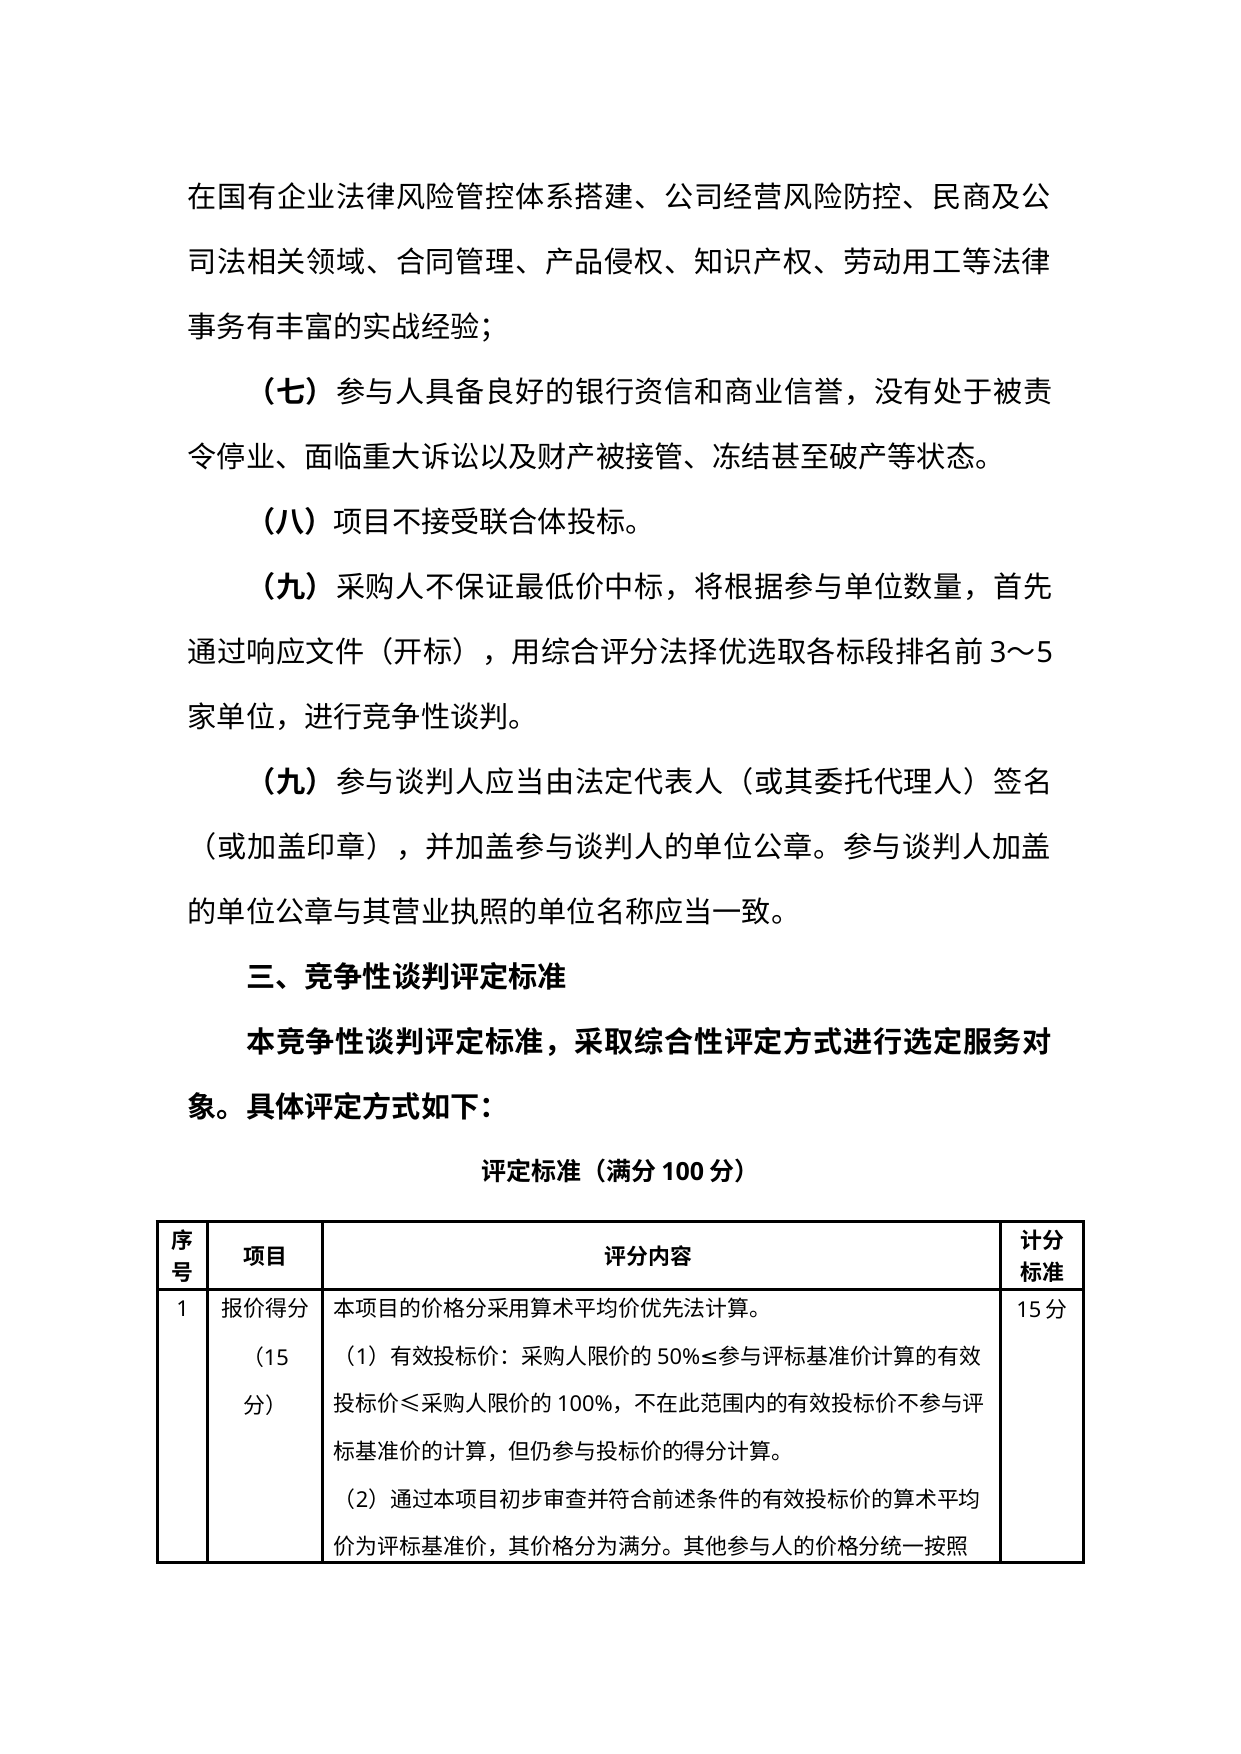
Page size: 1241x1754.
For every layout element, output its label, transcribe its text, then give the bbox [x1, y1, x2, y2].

text （八）项目不接受联合体投标。 [187, 487, 1053, 552]
list 本竞争性谈判评定标准，采取综合性评定方式进行选定服务对象。具体评定方式如下： [187, 1007, 1053, 1137]
table_header 计分标准 [1002, 1223, 1082, 1288]
text （九）采购人不保证最低价中标，将根据参与单位数量，首先通过响应文件（开标），用综合评分法择优选取各标段排名前3～5家单位，进行竞争性谈判。 [187, 552, 1053, 747]
table_cell 15分 [1002, 1291, 1082, 1561]
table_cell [324, 1291, 999, 1561]
text 评定标准（满分100分） [187, 1137, 1053, 1202]
table_header 评分内容 [324, 1223, 999, 1288]
table_header 序号 [159, 1223, 206, 1288]
text （九）参与谈判人应当由法定代表人（或其委托代理人）签名（或加盖印章），并加盖参与谈判人的单位公章。参与谈判人加盖的单位公章与其营业执照的单位名称应当一致。 [187, 747, 1053, 942]
text （七）参与人具备良好的银行资信和商业信誉，没有处于被责令停业、面临重大诉讼以及财产被接管、冻结甚至破产等状态。 [187, 357, 1053, 487]
table_cell 1 [159, 1291, 206, 1561]
list 竞争性谈判评定标准 [187, 942, 1053, 1007]
table_cell 报价得分（15分） [209, 1291, 321, 1561]
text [187, 162, 1053, 357]
table_header 项目 [209, 1223, 321, 1288]
